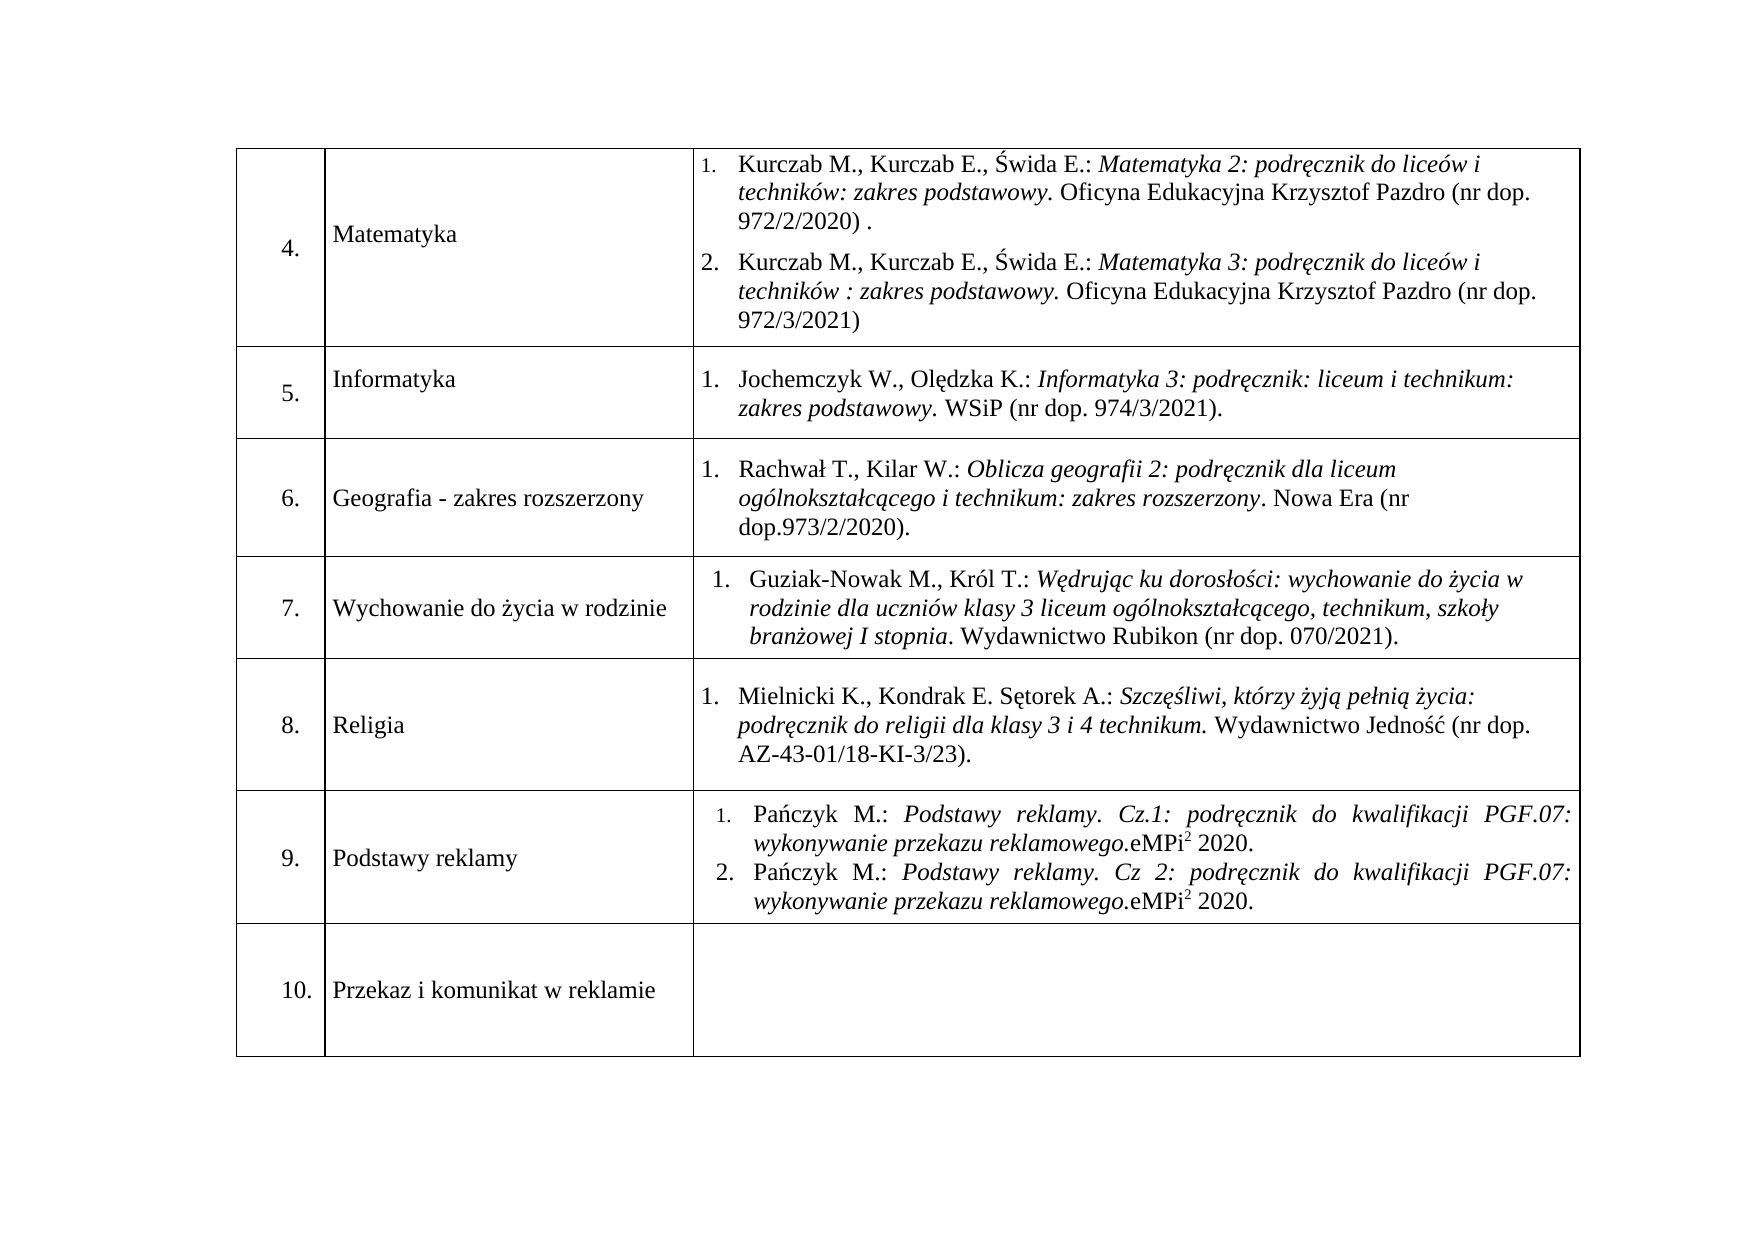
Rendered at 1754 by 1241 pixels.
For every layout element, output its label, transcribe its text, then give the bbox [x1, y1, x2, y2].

table_cell Wychowanie do życia w rodzinie [326, 557, 693, 657]
table_cell Matematyka [326, 149, 693, 346]
table_cell [237, 557, 324, 657]
table_cell [237, 347, 324, 438]
table_cell [237, 924, 324, 1056]
table_cell Geografia - zakres rozszerzony [326, 439, 693, 556]
table_cell [237, 659, 324, 790]
table_cell Rachwał T., Kilar W.: Oblicza geografii 2: podręcznik dla liceum ogólnokształcącego i technikum: zakres rozszerzony. Nowa Era (nr dop.973/2/2020). [694, 439, 1579, 556]
table_cell Religia [326, 659, 693, 790]
table_cell [237, 791, 324, 923]
table_cell Przekaz i komunikat w reklamie [326, 924, 693, 1056]
table_cell [237, 149, 324, 346]
table_cell Mielnicki K., Kondrak E. Sętorek A.: Szczęśliwi, którzy żyją pełnią życia: podręcznik do religii dla klasy 3 i 4 technikum. Wydawnictwo Jedność (nr dop. AZ-43-01/18-KI-3/23). [694, 659, 1579, 790]
table_cell Informatyka [326, 347, 693, 438]
table_cell Guziak-Nowak M., Król T.: Wędrując ku dorosłości: wychowanie do życia w rodzinie dla uczniów klasy 3 liceum ogólnokształcącego, technikum, szkoły branżowej I stopnia. Wydawnictwo Rubikon (nr dop. 070/2021). [694, 557, 1579, 657]
table_cell Podstawy reklamy [326, 791, 693, 923]
table_cell Jochemczyk W., Olędzka K.: Informatyka 3: podręcznik: liceum i technikum: zakres podstawowy. WSiP (nr dop. 974/3/2021). [694, 347, 1579, 438]
table_cell Kurczab M., Kurczab E., Świda E.: Matematyka 2: podręcznik do liceów i techników: zakres podstawowy. Oficyna Edukacyjna Krzysztof Pazdro (nr dop. 972/2/2020) . Kurczab M., Kurczab E., Świda E.: Matematyka 3: podręcznik do liceów i techników : zakres podstawowy. Oficyna Edukacyjna Krzysztof Pazdro (nr dop. 972/3/2021) [694, 149, 1579, 346]
table_cell Pańczyk M.: Podstawy reklamy. Cz.1: podręcznik do kwalifikacji PGF.07: wykonywanie przekazu reklamowego.eMPi2 2020. Pańczyk M.: Podstawy reklamy. Cz 2: podręcznik do kwalifikacji PGF.07: wykonywanie przekazu reklamowego.eMPi2 2020. [694, 791, 1579, 923]
table_cell [237, 439, 324, 556]
table_cell [694, 924, 1579, 1056]
